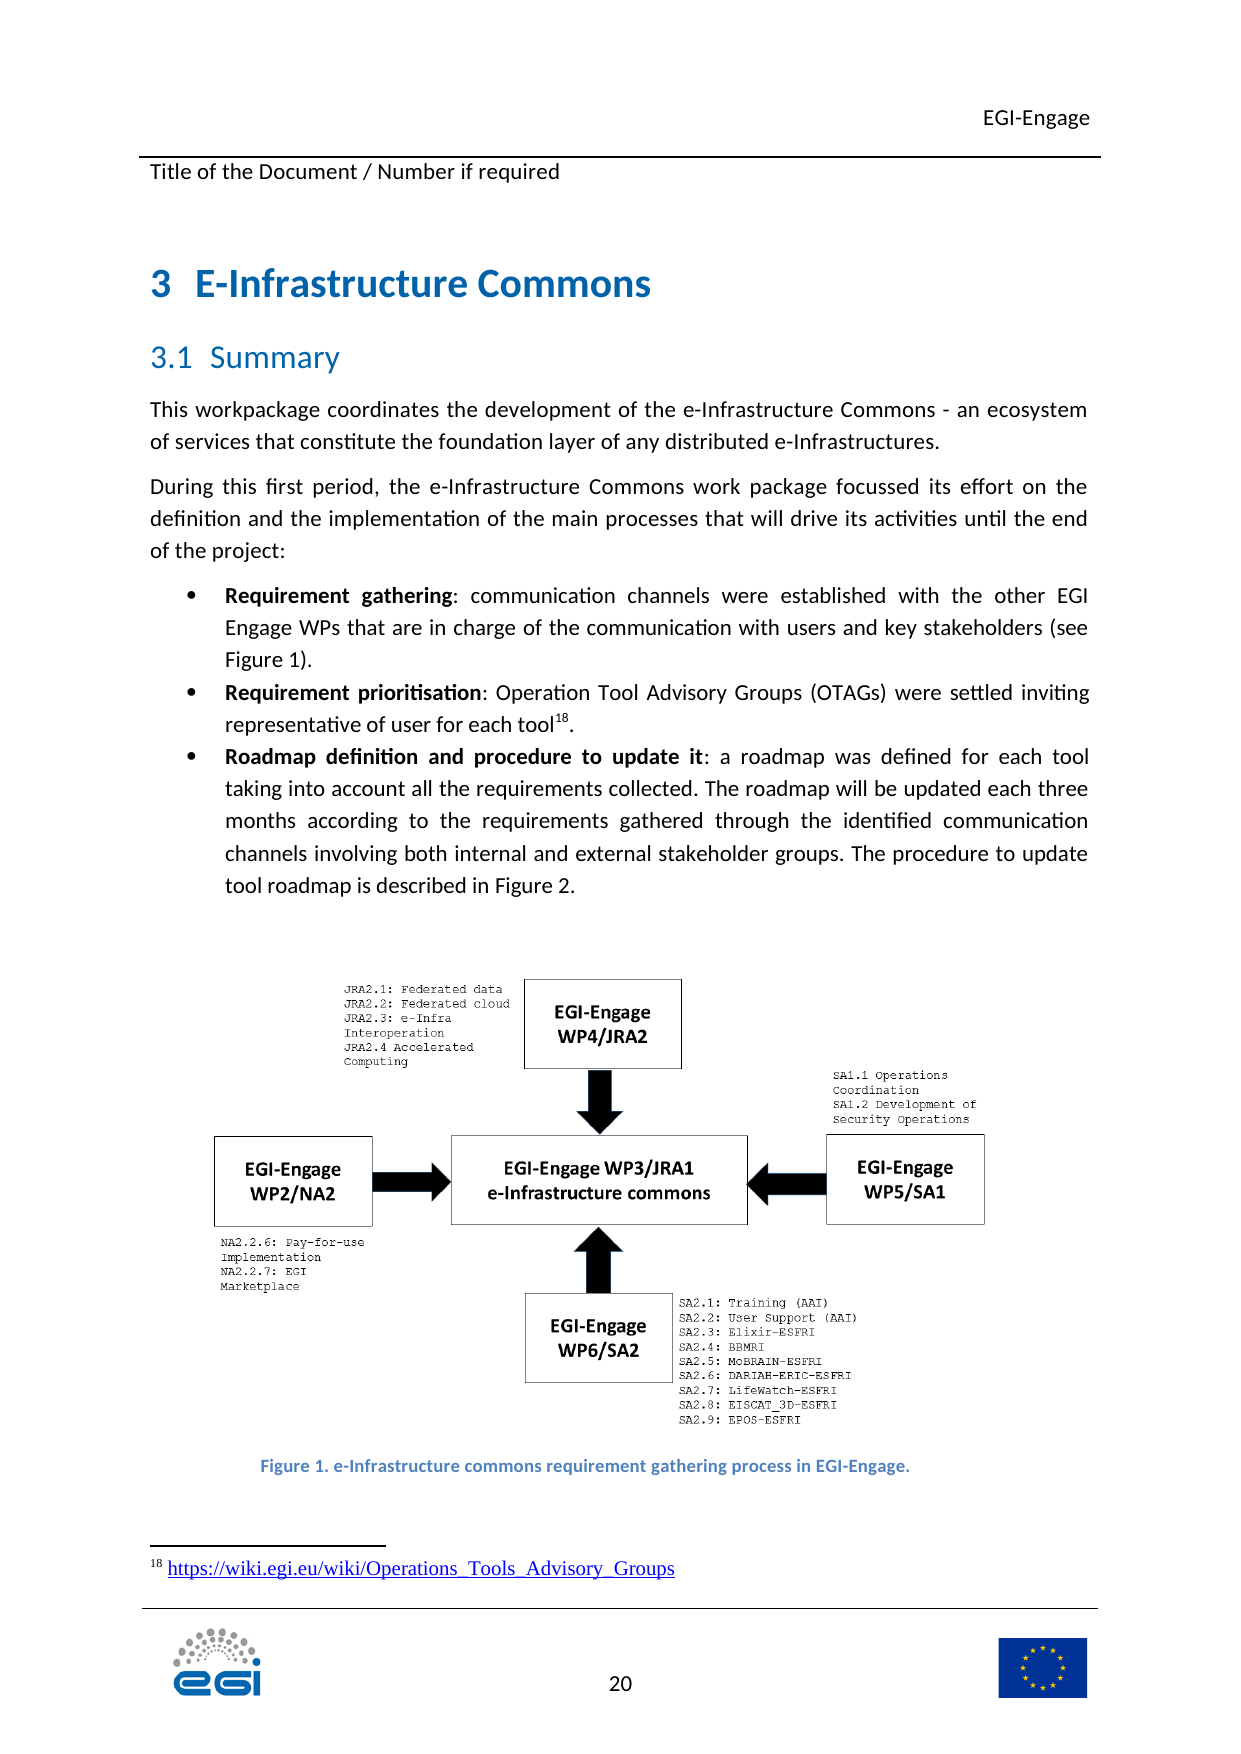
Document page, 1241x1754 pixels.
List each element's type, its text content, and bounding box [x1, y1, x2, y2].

list Requirement prioritisation: Operation Tool Advisory Groups (OTAGs) were settled inviting representative of user for each tool. [187, 678, 1090, 738]
text During this first period, the e-Infrastructure Commons work package focussed its effort on the definition and the implementation of the main processes that will drive its activities until the end of the project: [150, 472, 1090, 564]
text This workpackage coordinates the development of the e-Infrastructure Commons - an ecosystem of services that constitute the foundation layer of any distributed e-Infrastructures. [150, 395, 1090, 456]
list Requirement gathering: communication channels were established with the other EGI Engage WPs that are in charge of the communication with users and key stakeholders (see Figure 1). [187, 581, 1090, 674]
list Roadmap definition and procedure to update it: a roadmap was defined for each tool taking into account all the requirements collected. The roadmap will be updated each three months according to the requirements gathered through the identified communication channels involving both internal and external stakeholder groups. The procedure to update tool roadmap is described in Figure 2. [187, 742, 1090, 899]
subtitle Summary [150, 336, 1090, 377]
subtitle E-Infrastructure Commons [150, 257, 1090, 308]
picture [153, 1626, 279, 1698]
picture [175, 972, 1005, 1440]
picture [998, 1638, 1088, 1698]
